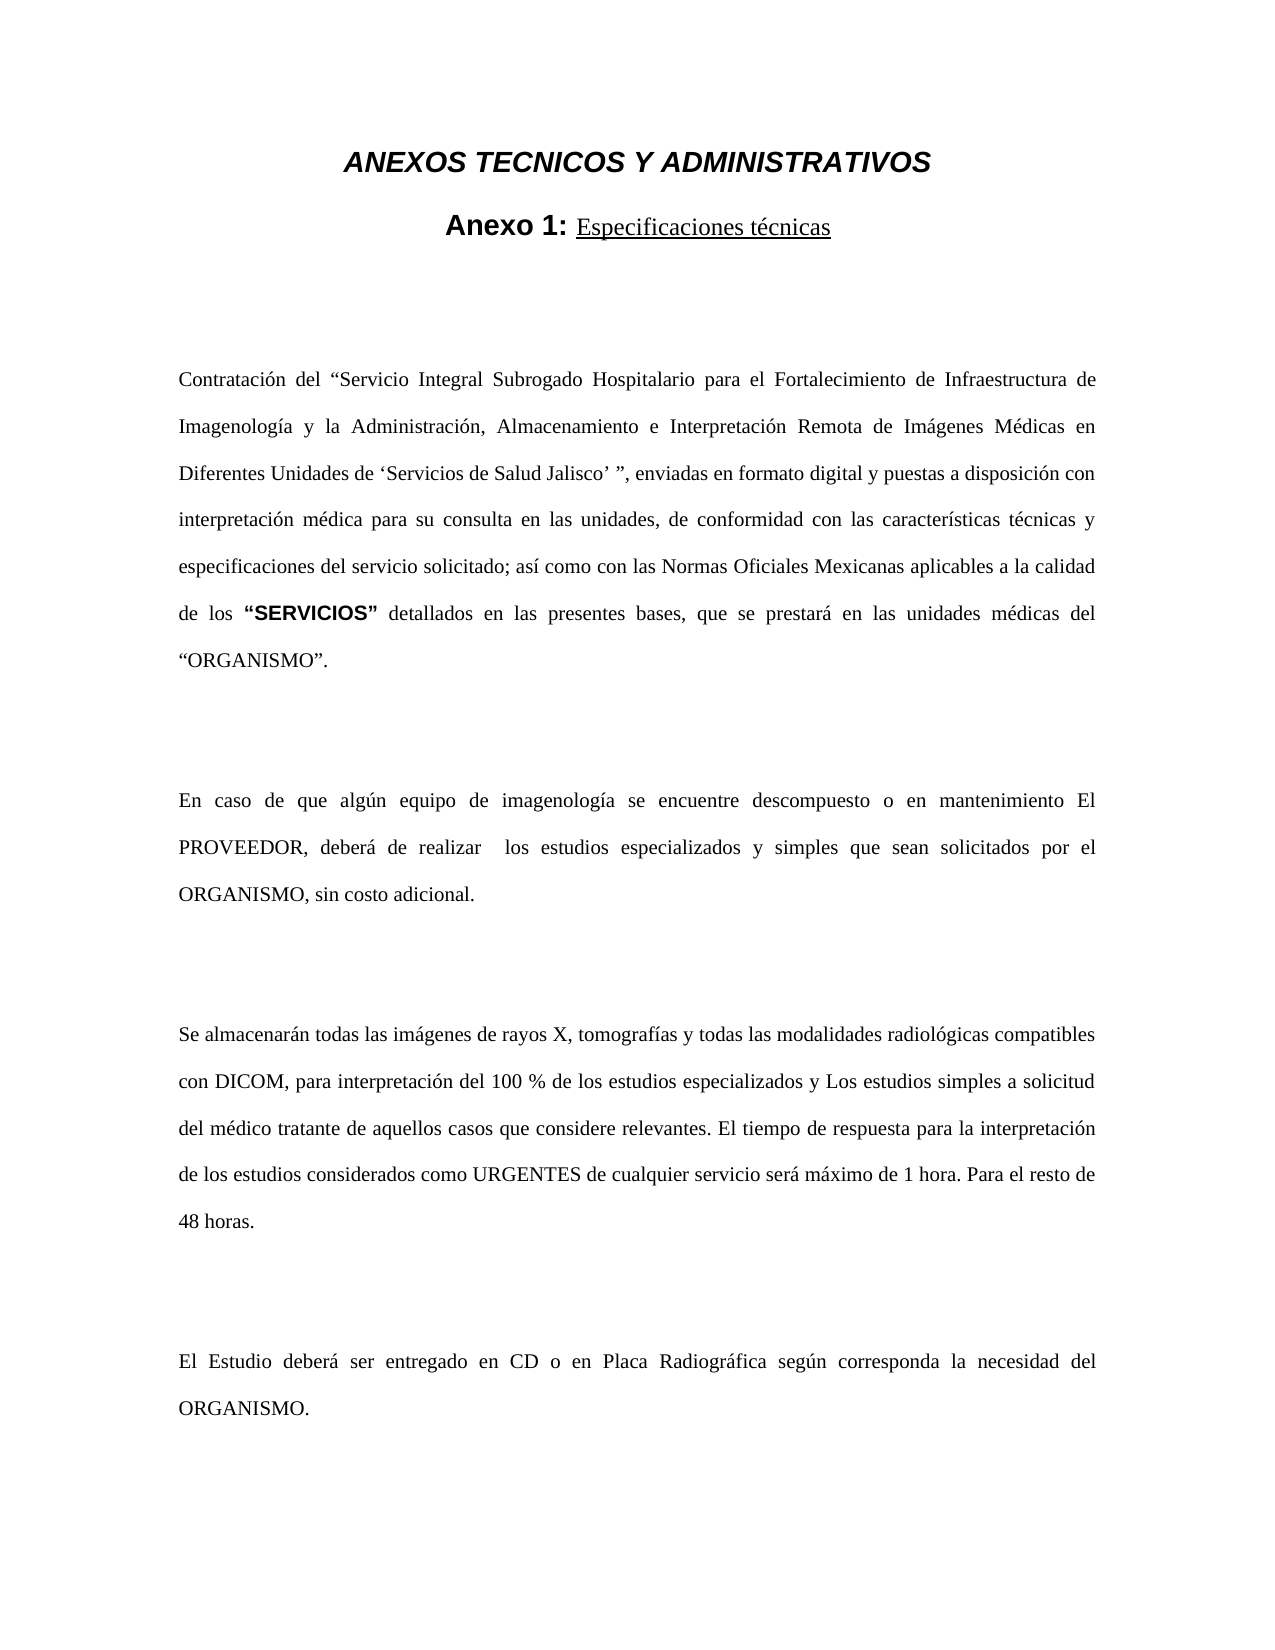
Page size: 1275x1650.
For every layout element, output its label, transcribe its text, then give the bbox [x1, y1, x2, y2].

text En caso de que algún equipo de imagenología se encuentre descompuesto o en mantenimiento El PROVEEDOR, deberá de realizar los estudios especializados y simples que sean solicitados por el ORGANISMO, sin costo adicional. [178, 788, 1097, 906]
text Contratación del “Servicio Integral Subrogado Hospitalario para el Fortalecimiento de Infraestructura de Imagenología y la Administración, Almacenamiento e Interpretación Remota de Imágenes Médicas en Diferentes Unidades de ‘Servicios de Salud Jalisco’ ”, enviadas en formato digital y puestas a disposición con interpretación médica para su consulta en las unidades, de conformidad con las características técnicas y especificaciones del servicio solicitado; así como con las Normas Oficiales Mexicanas aplicables a la calidad de los “SERVICIOS” detallados en las presentes bases, que se prestará en las unidades médicas del “ORGANISMO”. [178, 367, 1097, 672]
text Se almacenarán todas las imágenes de rayos X, tomografías y todas las modalidades radiológicas compatibles con DICOM, para interpretación del 100 % de los estudios especializados y Los estudios simples a solicitud del médico tratante de aquellos casos que considere relevantes. El tiempo de respuesta para la interpretación de los estudios considerados como URGENTES de cualquier servicio será máximo de 1 hora. Para el resto de 48 horas. [178, 1022, 1097, 1233]
text Anexo 1: Especificaciones técnicas [178, 208, 1097, 242]
text ANEXOS TECNICOS Y ADMINISTRATIVOS [177, 145, 1098, 179]
text El Estudio deberá ser entregado en CD o en Placa Radiográfica según corresponda la necesidad del ORGANISMO. [178, 1349, 1097, 1420]
